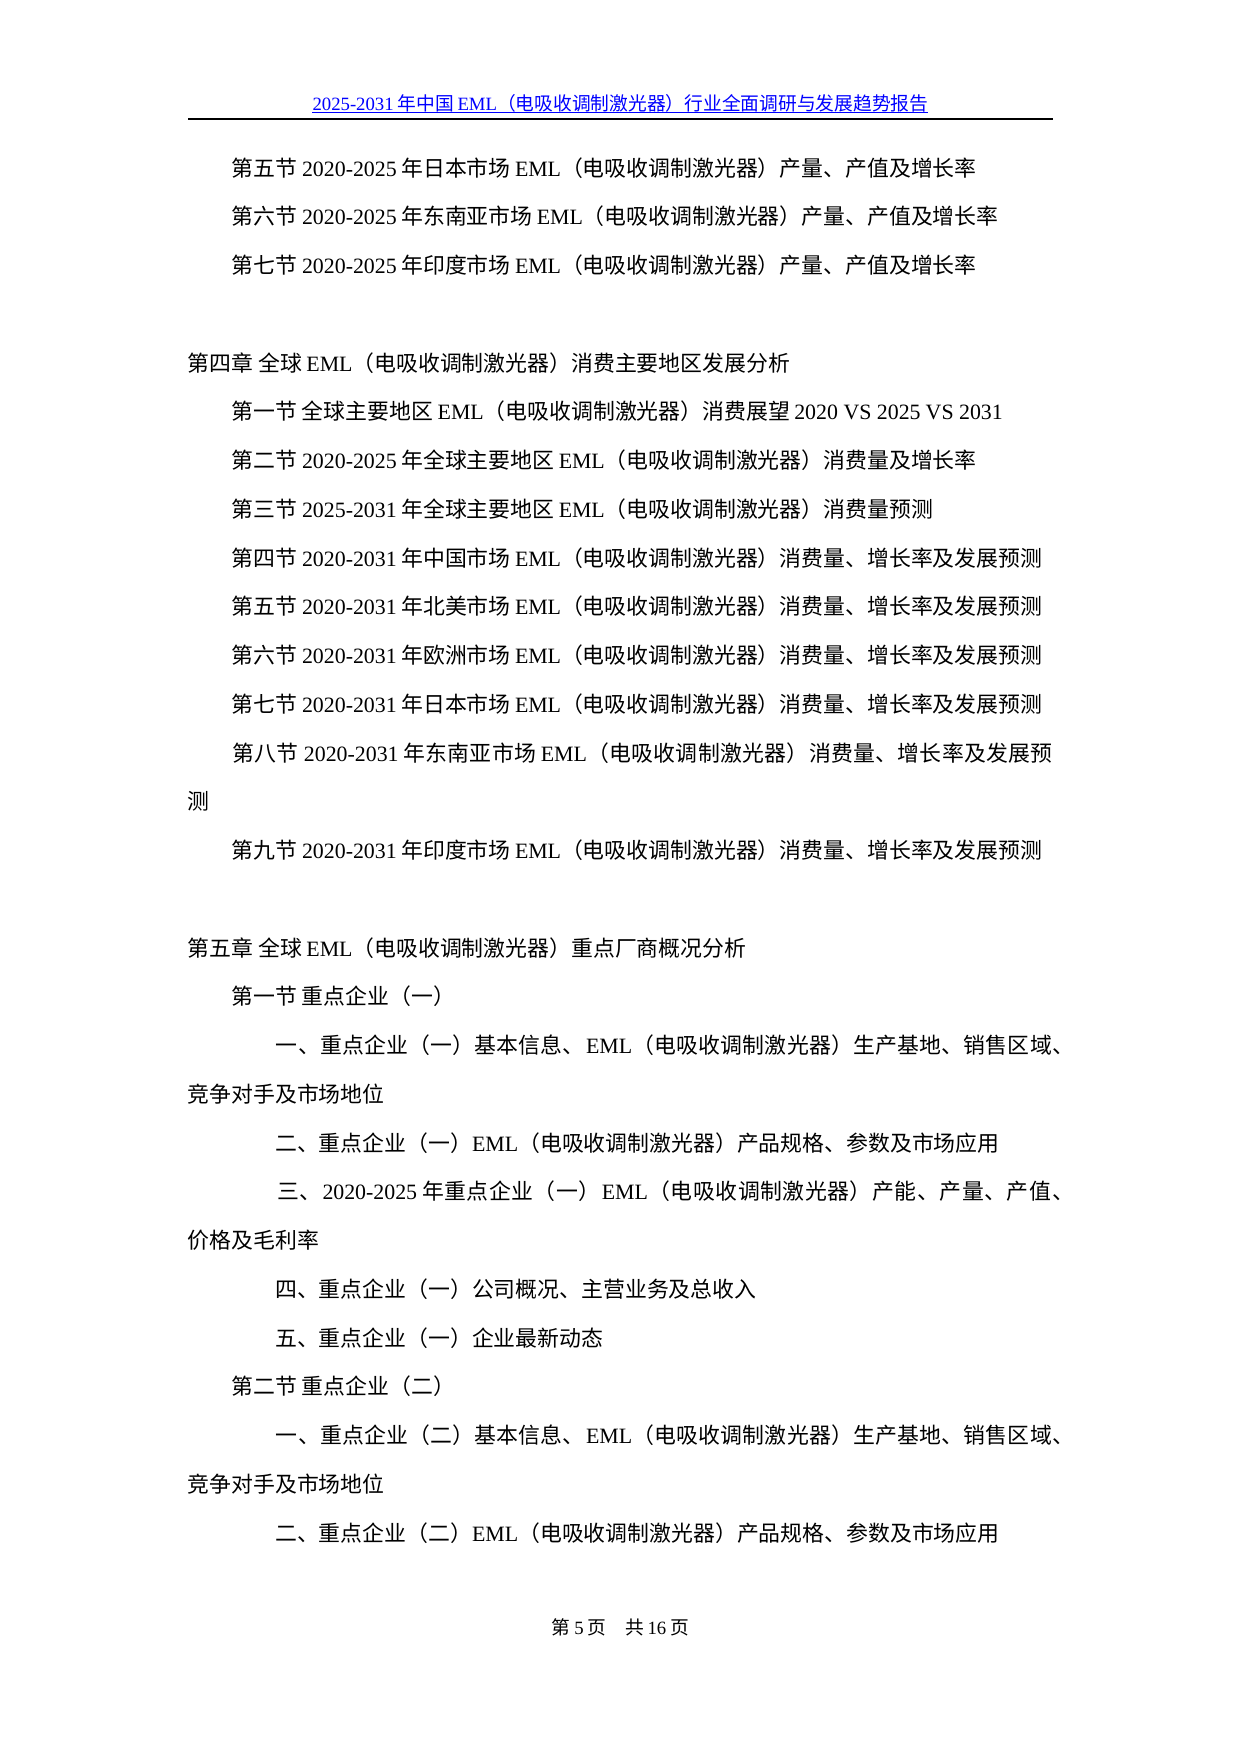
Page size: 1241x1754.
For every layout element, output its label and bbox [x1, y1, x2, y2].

text [187, 150, 1053, 1548]
